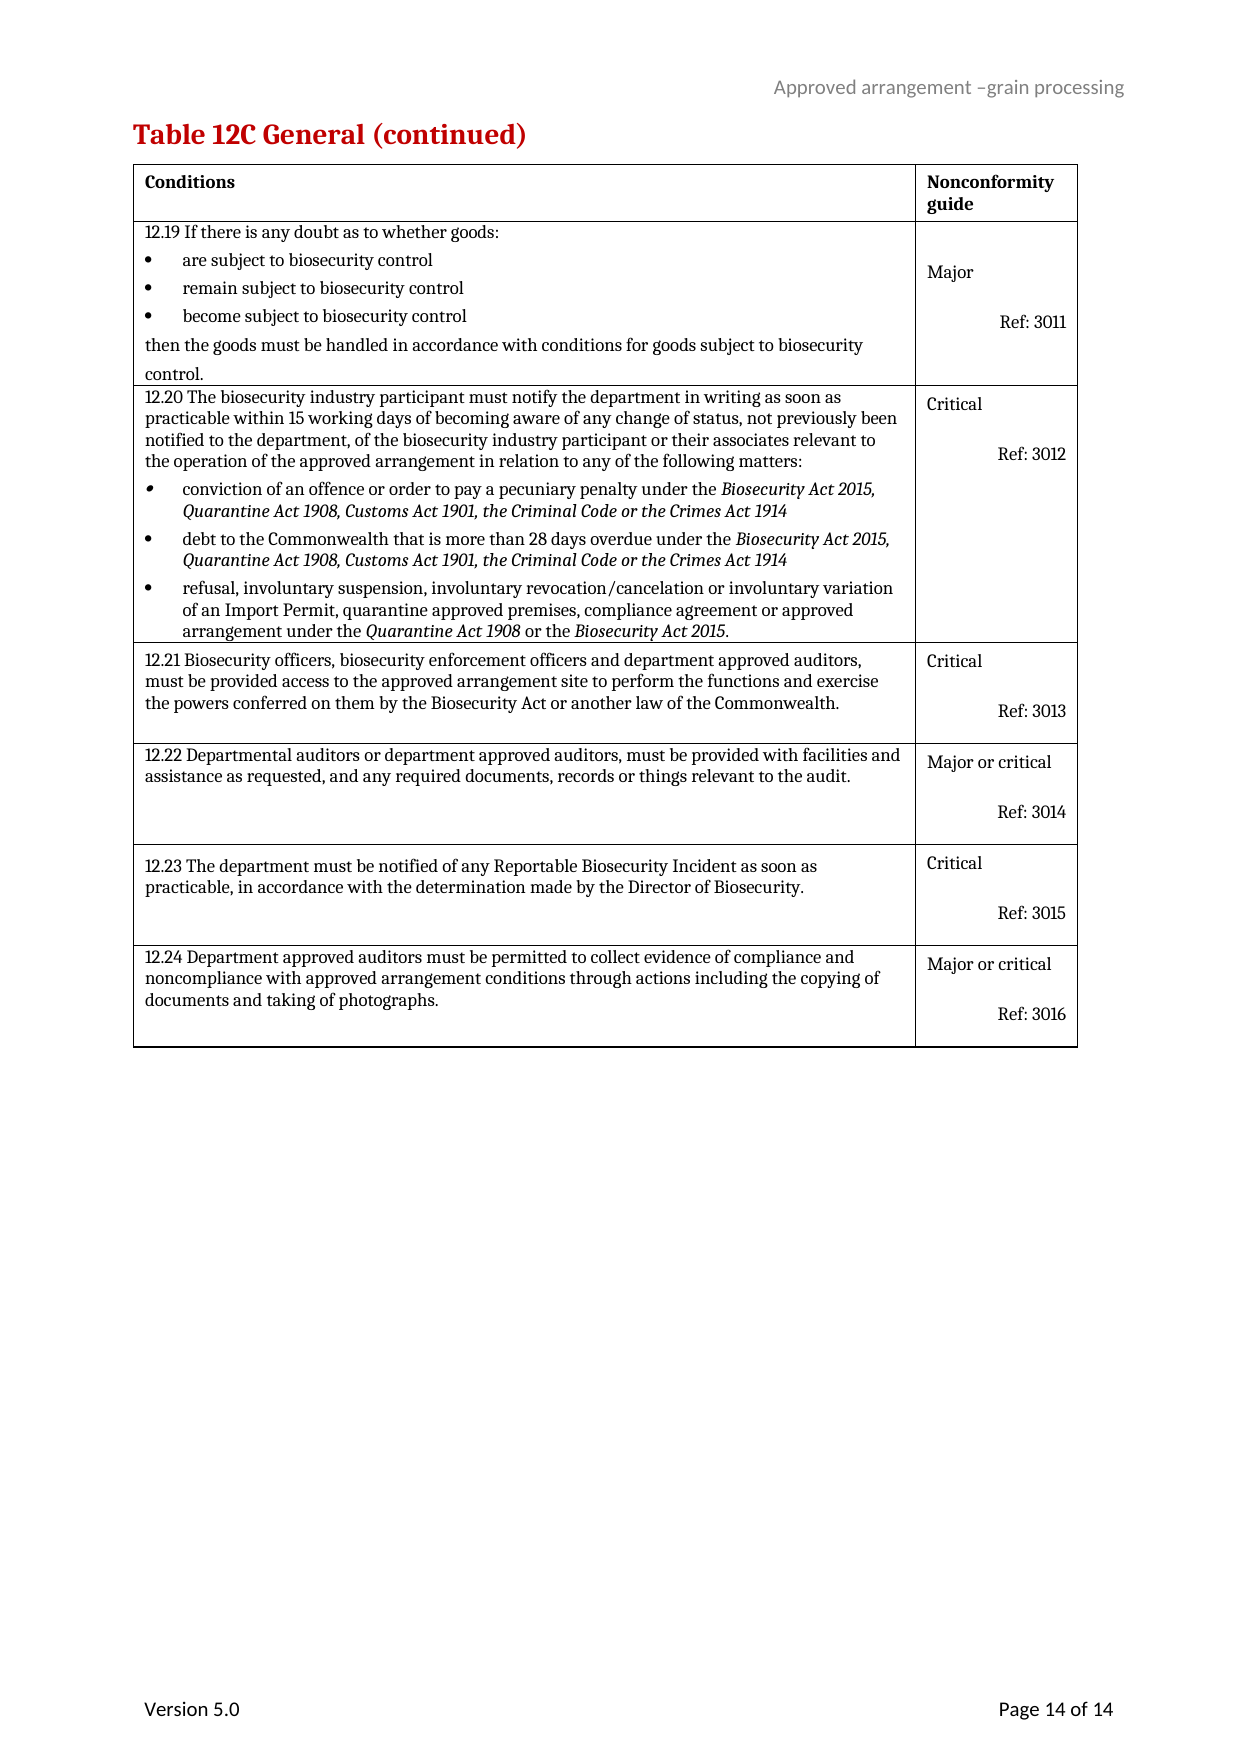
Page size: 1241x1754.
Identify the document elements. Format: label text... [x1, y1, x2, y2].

table_cell Major or critical Ref: 3014 [916, 744, 1077, 844]
table_header Nonconformity guide [916, 165, 1077, 221]
table_header Conditions [134, 165, 915, 221]
table_cell Critical Ref: 3015 [916, 845, 1077, 945]
table_cell Critical Ref: 3012 [916, 386, 1077, 642]
table_cell Major or critical Ref: 3016 [916, 946, 1077, 1046]
table_cell Major Ref: 3011 [916, 222, 1077, 385]
table_cell 12.20 The biosecurity industry participant must notify the department in writing as soon as practicable within 15 working days of becoming aware of any change of status, not previously been notified to the department, of the biosecurity industry participant or their associates relevant to the operation of the approved arrangement in relation to any of the following matters: conviction of an offence or order to pay a pecuniary penalty under the Biosecurity Act 2015, Quarantine Act 1908, Customs Act 1901, the Criminal Code or the Crimes Act 1914 debt to the Commonwealth that is more than 28 days overdue under the Biosecurity Act 2015, Quarantine Act 1908, Customs Act 1901, the Criminal Code or the Crimes Act 1914 refusal, involuntary suspension, involuntary revocation/cancelation or involuntary variation of an Import Permit, quarantine approved premises, compliance agreement or approved arrangement under the Quarantine Act 1908 or the Biosecurity Act 2015. [134, 386, 915, 642]
table_cell 12.23 The department must be notified of any Reportable Biosecurity Incident as soon as practicable, in accordance with the determination made by the Director of Biosecurity. [134, 845, 915, 945]
table_cell 12.24 Department approved auditors must be permitted to collect evidence of compliance and noncompliance with approved arrangement conditions through actions including the copying of documents and taking of photographs. [134, 946, 915, 1046]
table_cell 12.19 If there is any doubt as to whether goods: are subject to biosecurity control remain subject to biosecurity control become subject to biosecurity control then the goods must be handled in accordance with conditions for goods subject to biosecurity control. [134, 222, 915, 385]
subtitle Table 12C General (continued) [133, 118, 1101, 152]
table_cell 12.21 Biosecurity officers, biosecurity enforcement officers and department approved auditors, must be provided access to the approved arrangement site to perform the functions and exercise the powers conferred on them by the Biosecurity Act or another law of the Commonwealth. [134, 643, 915, 743]
table_cell 12.22 Departmental auditors or department approved auditors, must be provided with facilities and assistance as requested, and any required documents, records or things relevant to the audit. [134, 744, 915, 844]
table_cell Critical Ref: 3013 [916, 643, 1077, 743]
